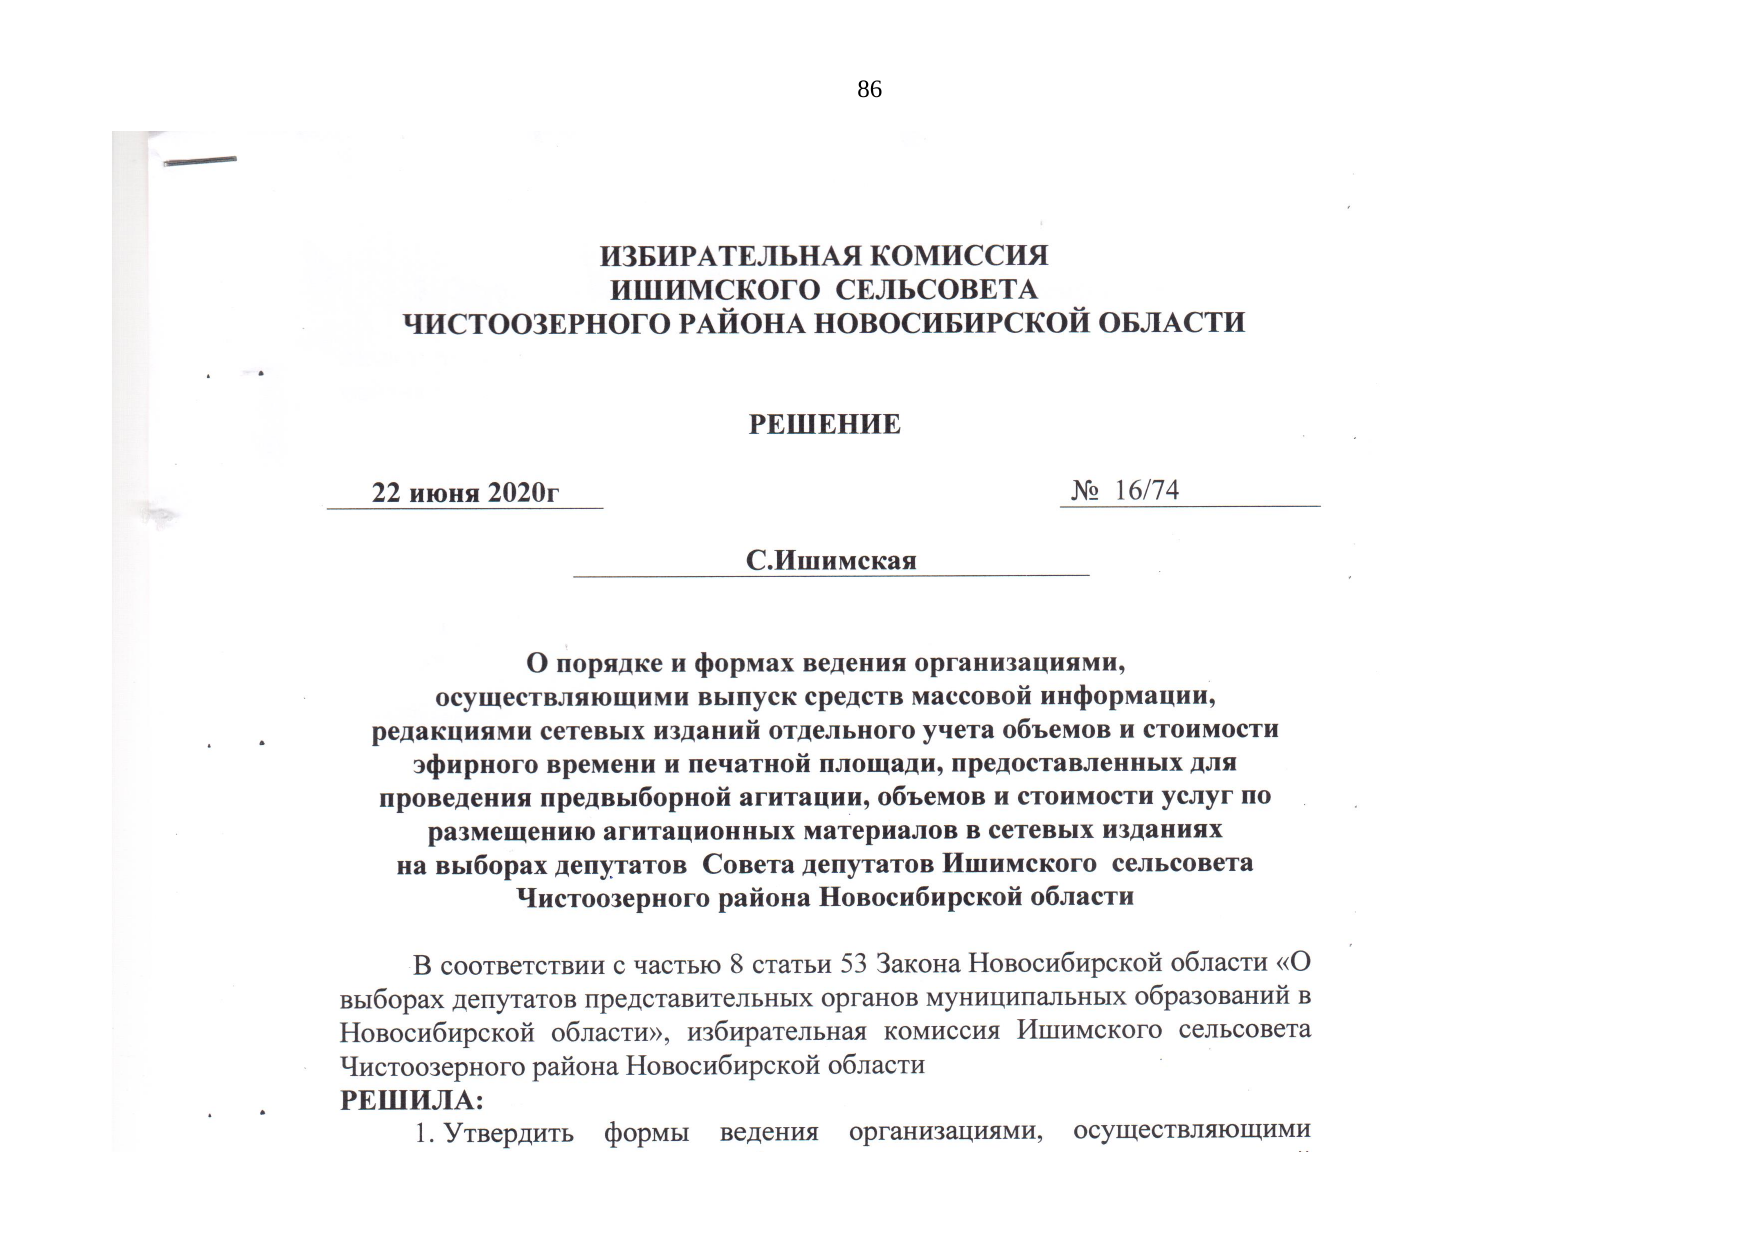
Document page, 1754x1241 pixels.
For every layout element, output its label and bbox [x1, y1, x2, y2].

picture [103, 131, 1380, 1152]
